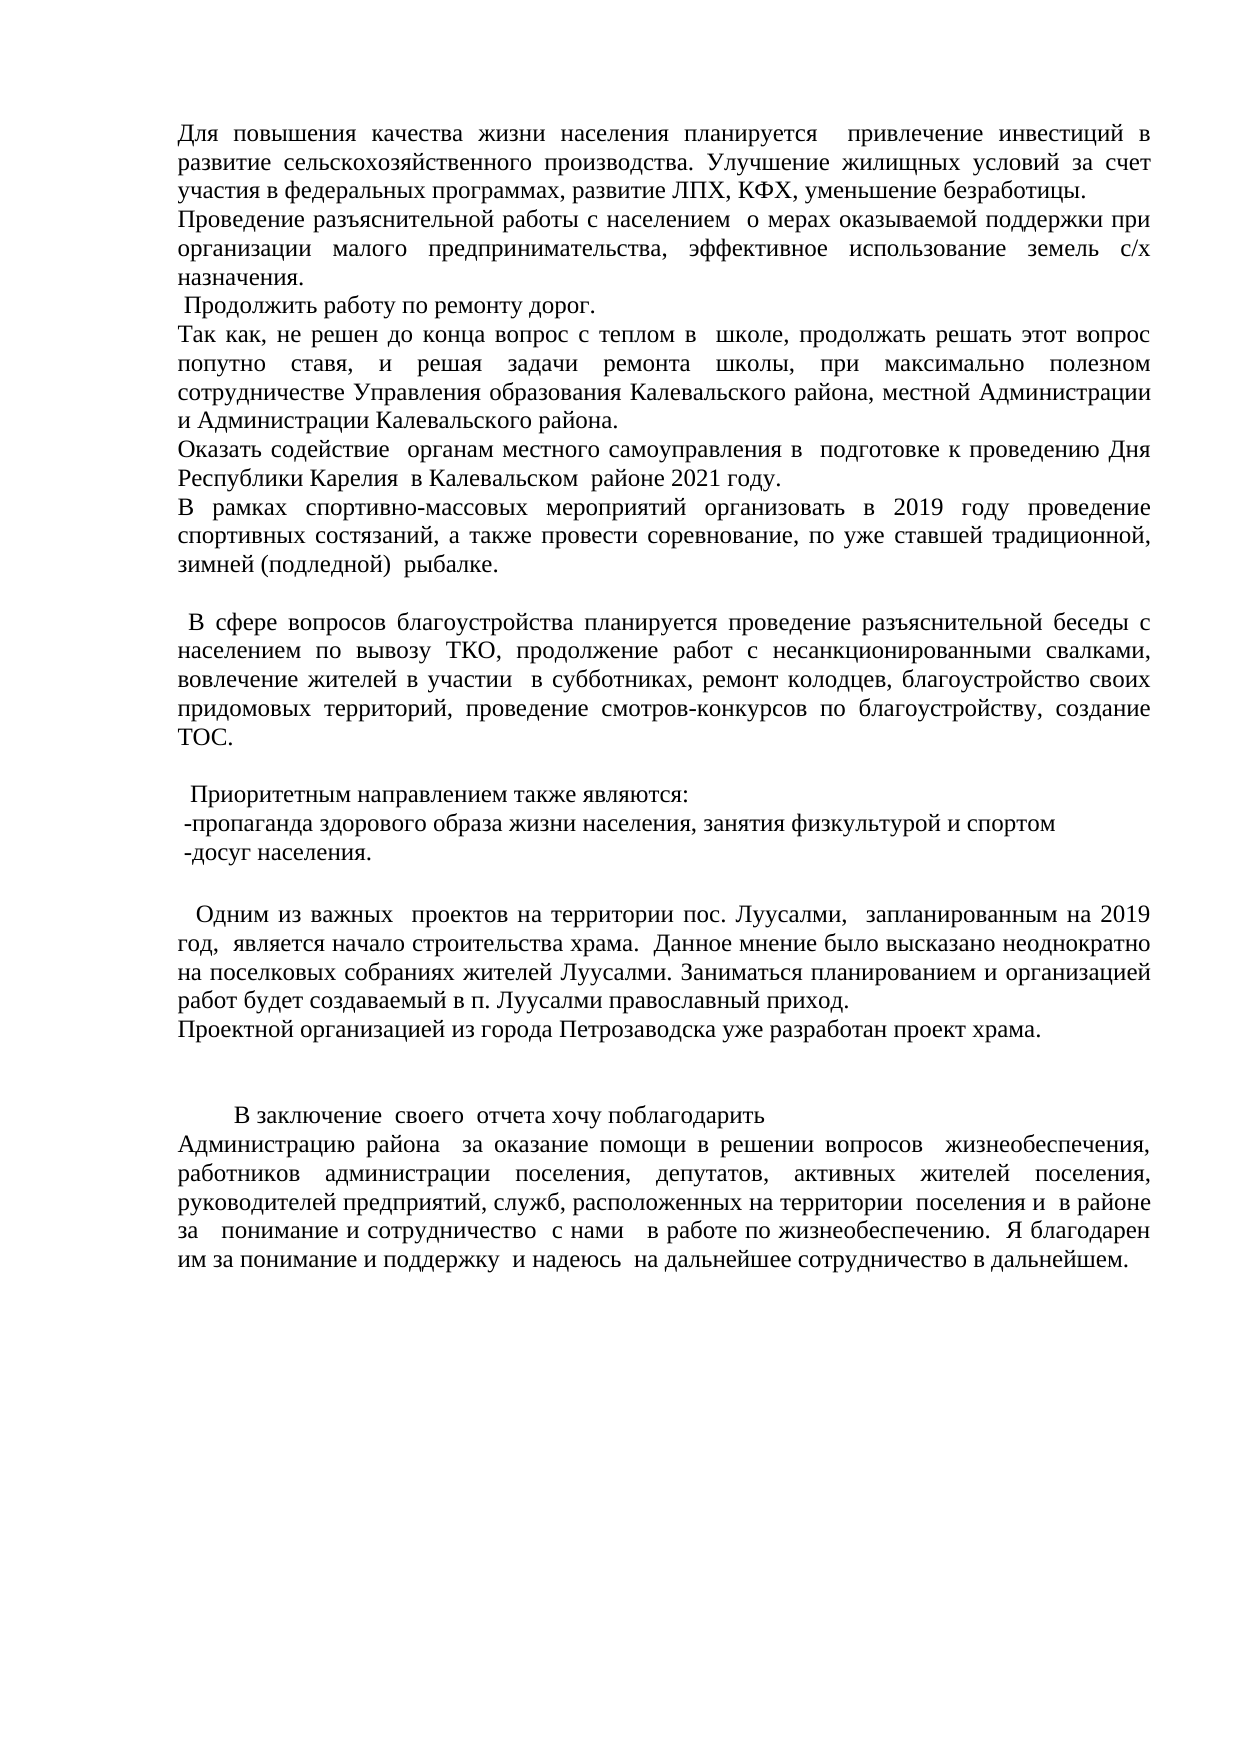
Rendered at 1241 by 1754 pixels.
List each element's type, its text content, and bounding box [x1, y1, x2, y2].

text В заключение своего отчета хочу поблагодарить [177, 1100, 1152, 1129]
text Проведение разъяснительной работы с населением о мерах оказываемой поддержки при организации малого предпринимательства, эффективное использование земель с/х назначения. [177, 204, 1152, 291]
text В рамках спортивно-массовых мероприятий организовать в 2019 году проведение спортивных состязаний, а также провести соревнование, по уже ставшей традиционной, зимней (подледной) рыбалке. [177, 492, 1152, 578]
text -пропаганда здорового образа жизни населения, занятия физкультурой и спортом [177, 808, 1152, 837]
text В сфере вопросов благоустройства планируется проведение разъяснительной беседы с населением по вывозу ТКО, продолжение работ с несанкционированными свалками, вовлечение жителей в участии в субботниках, ремонт колодцев, благоустройство своих придомовых территорий, проведение смотров-конкурсов по благоустройству, создание ТОС. [177, 607, 1152, 751]
text Оказать содействие органам местного самоуправления в подготовке к проведению Дня Республики Карелия в Калевальском районе 2021 году. [177, 434, 1152, 492]
text Приоритетным направлением также являются: [177, 779, 1152, 808]
text Для повышения качества жизни населения планируется привлечение инвестиций в развитие сельскохозяйственного производства. Улучшение жилищных условий за счет участия в федеральных программах, развитие ЛПХ, КФХ, уменьшение безработицы. [177, 118, 1152, 204]
text Одним из важных проектов на территории пос. Луусалми, запланированным на 2019 год, является начало строительства храма. Данное мнение было высказано неоднократно на поселковых собраниях жителей Луусалми. Заниматься планированием и организацией работ будет создаваемый в п. Луусалми православный приход. [177, 899, 1152, 1014]
text Продолжить работу по ремонту дорог. [177, 291, 1152, 319]
text Проектной организацией из города Петрозаводска уже разработан проект храма. [177, 1014, 1152, 1043]
text -досуг населения. [177, 837, 1152, 866]
text Так как, не решен до конца вопрос с теплом в школе, продолжать решать этот вопрос попутно ставя, и решая задачи ремонта школы, при максимально полезном сотрудничестве Управления образования Калевальского района, местной Администрации и Администрации Калевальского района. [177, 319, 1152, 434]
text Администрацию района за оказание помощи в решении вопросов жизнеобеспечения, работников администрации поселения, депутатов, активных жителей поселения, руководителей предприятий, служб, расположенных на территории поселения и в районе за понимание и сотрудничество с нами в работе по жизнеобеспечению. Я благодарен им за понимание и поддержку и надеюсь на дальнейшее сотрудничество в дальнейшем. [177, 1129, 1152, 1273]
